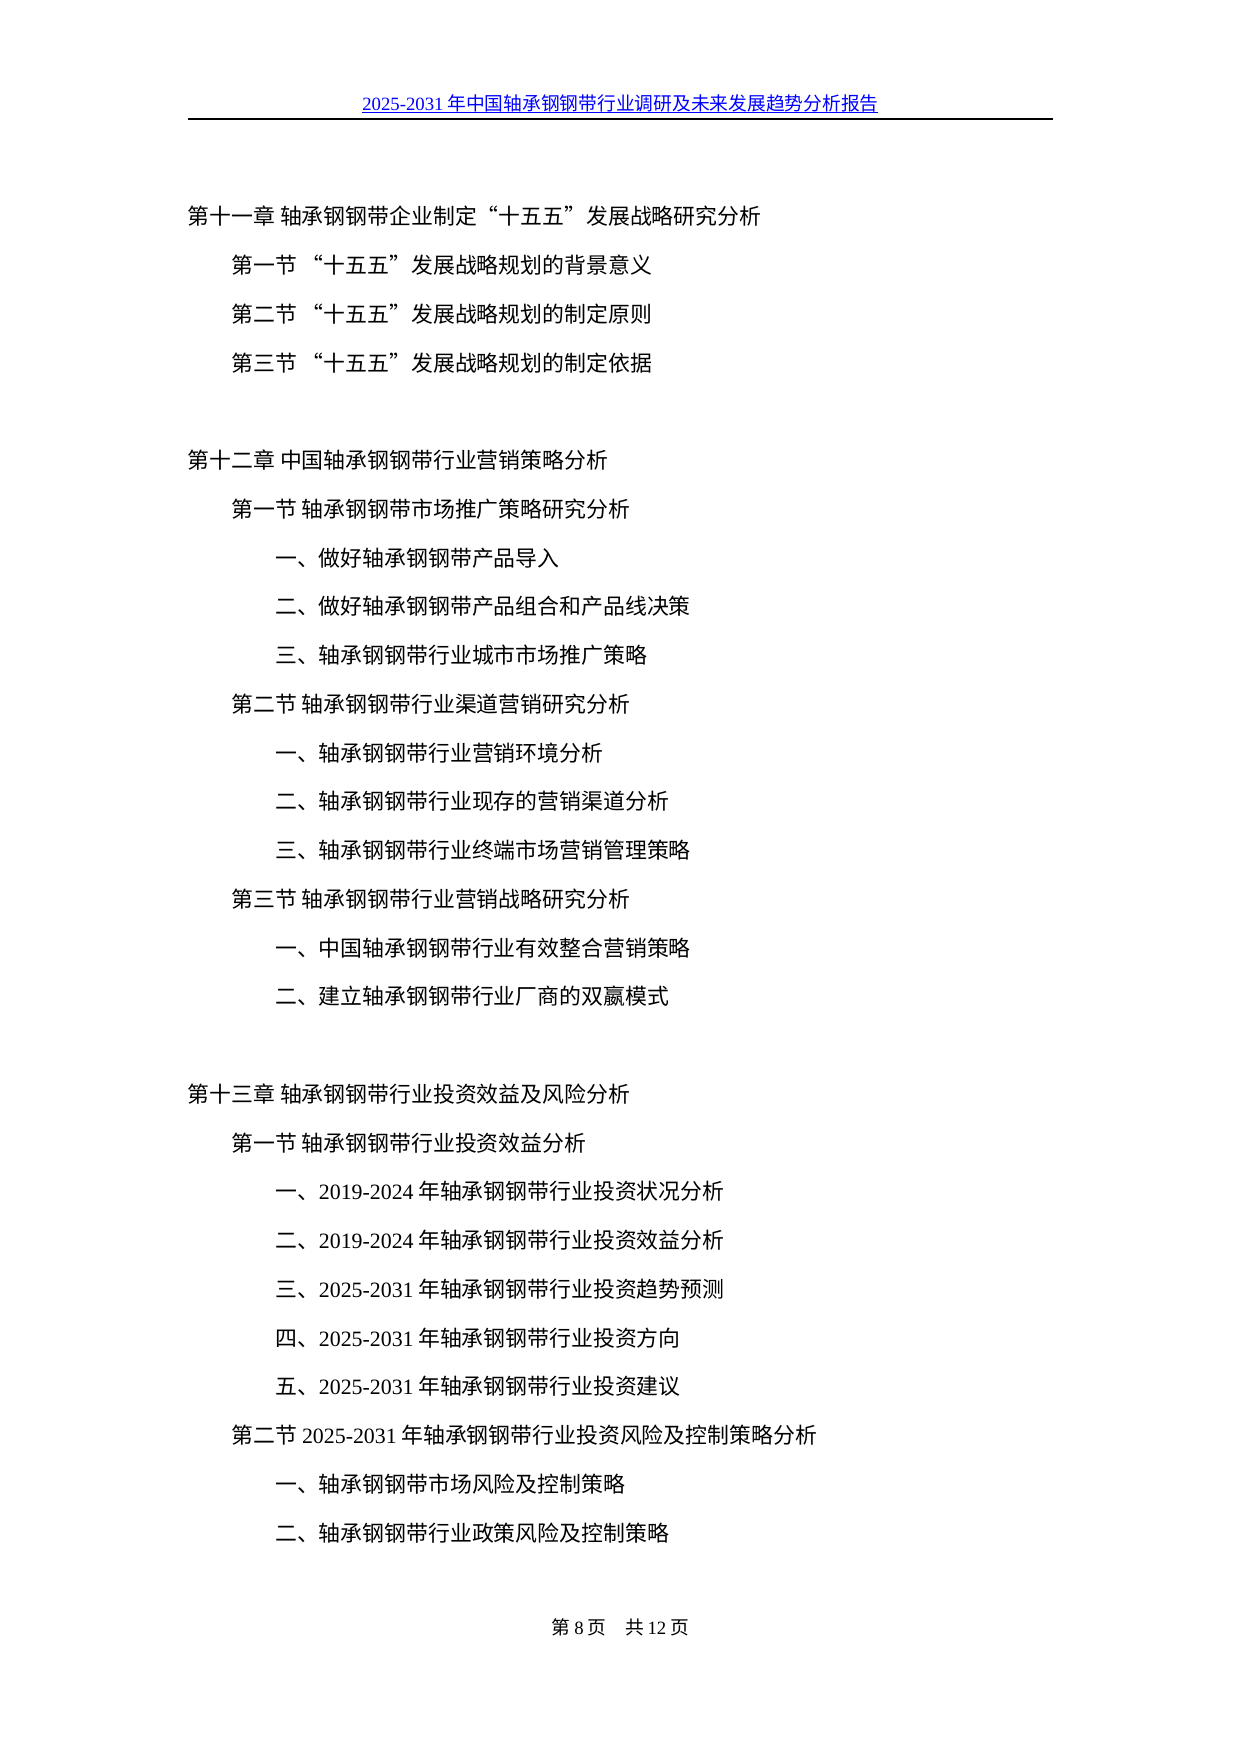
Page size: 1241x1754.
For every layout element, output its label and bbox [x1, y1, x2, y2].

text [187, 150, 1053, 1548]
